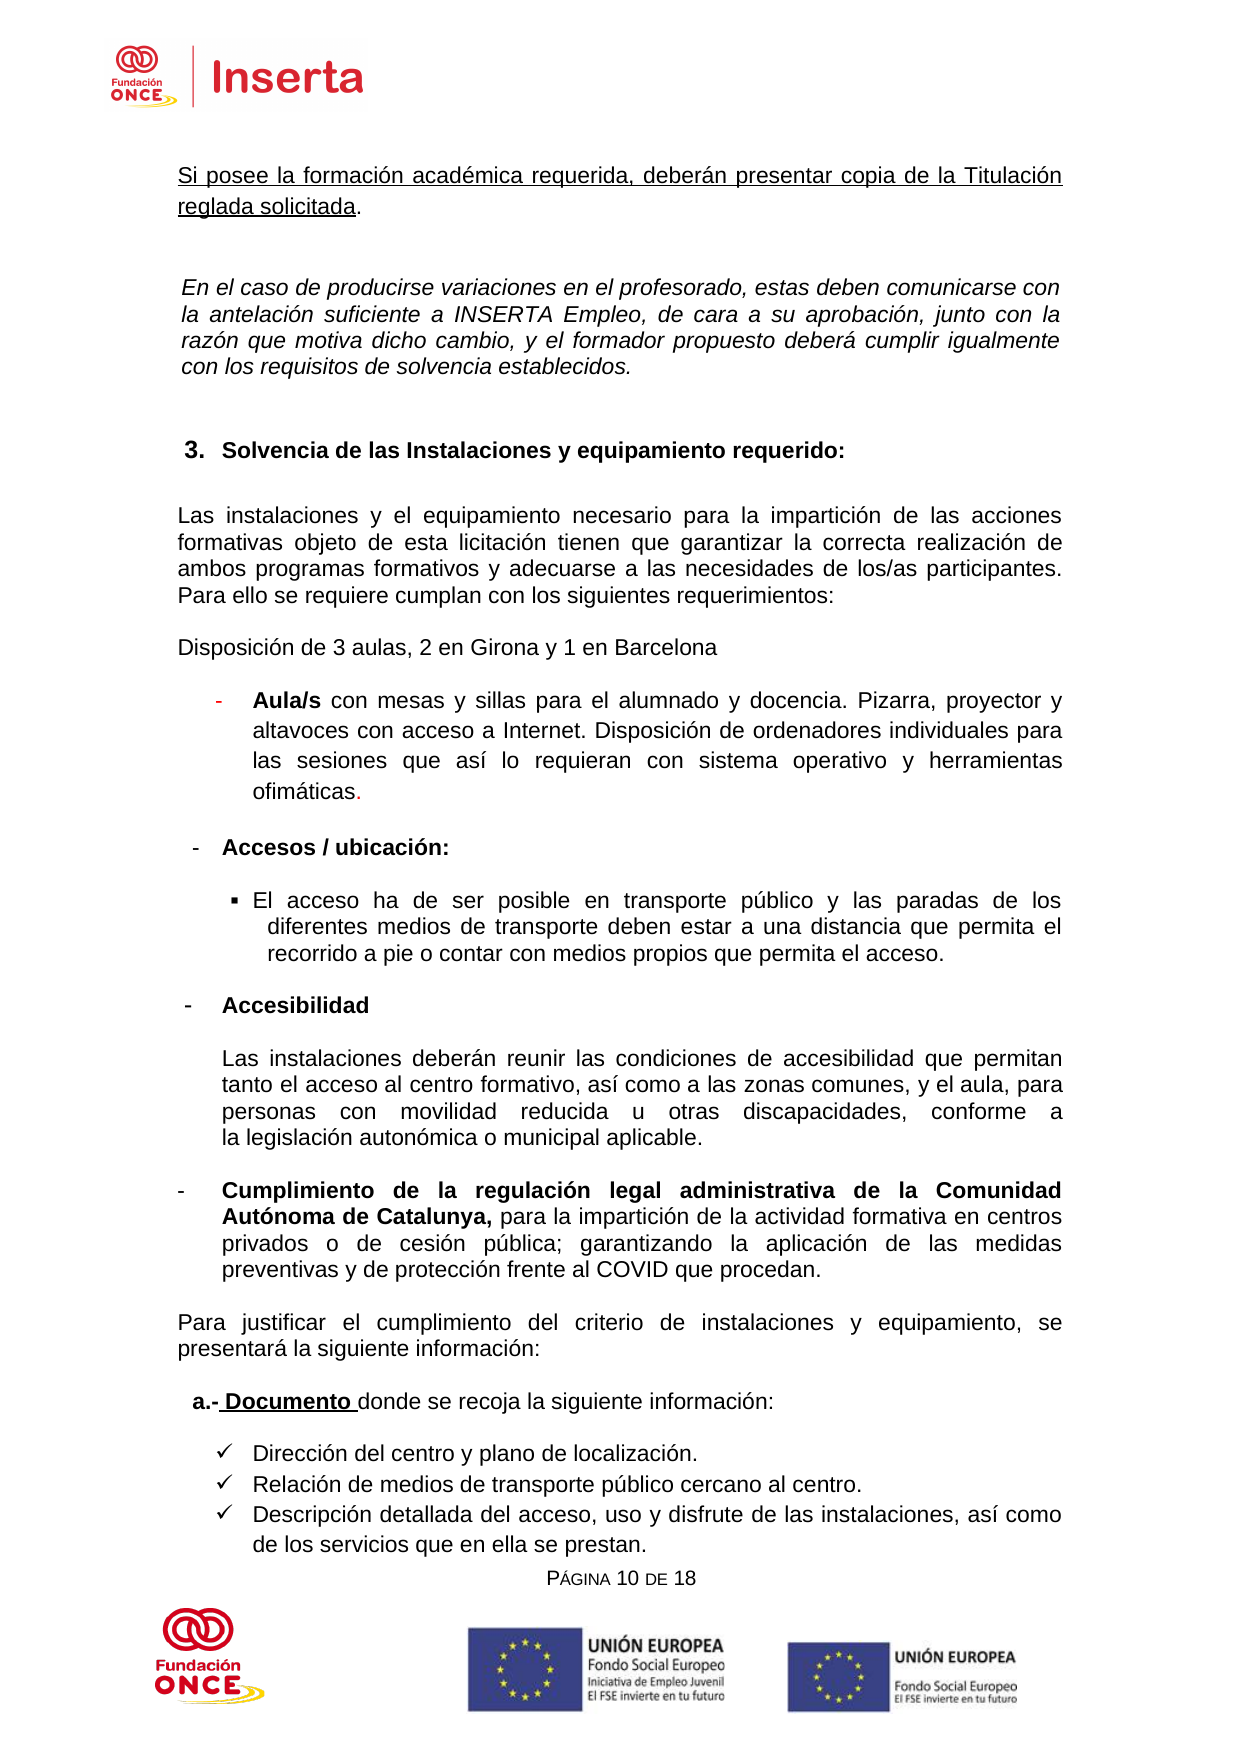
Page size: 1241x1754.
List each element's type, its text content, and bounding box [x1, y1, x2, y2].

picture [786, 1640, 1017, 1714]
list Solvencia de las Instalaciones y equipamiento requerido: [184, 435, 1063, 464]
list Accesos / ubicación: [192, 834, 1063, 861]
list Relación de medios de transporte público cercano al centro. [215, 1471, 1063, 1497]
text a.- Documento donde se recoja la siguiente información: [192, 1388, 1063, 1414]
picture [466, 1626, 725, 1714]
list Cumplimiento de la regulación legal administrativa de la Comunidad Autónoma de Catalunya, para la impartición de la actividad formativa en centros privados o de cesión pública; garantizando la aplicación de las medidas preventivas y de protección frente al COVID que procedan. [177, 1177, 1063, 1282]
picture [154, 1608, 265, 1704]
text Las instalaciones deberán reunir las condiciones de accesibilidad que permitan tanto el acceso al centro formativo, así como a las zonas comunes, y el aula, para personas con movilidad reducida u otras discapacidades, conforme a la legislación autonómica o municipal aplicable. [222, 1045, 1063, 1150]
text Las instalaciones y el equipamiento necesario para la impartición de las acciones formativas objeto de esta licitación tienen que garantizar la correcta realización de ambos programas formativos y adecuarse a las necesidades de los/as participantes. Para ello se requiere cumplan con los siguientes requerimientos: [177, 502, 1063, 608]
text Si posee la formación académica requerida, deberán presentar copia de la Titulación reglada solicitada. [177, 162, 1063, 185]
list Descripción detallada del acceso, uso y disfrute de las instalaciones, así como de los servicios que en ella se prestan. [215, 1501, 1063, 1557]
list Aula/s con mesas y sillas para el alumnado y docencia. Pizarra, proyector y altavoces con acceso a Internet. Disposición de ordenadores individuales para las sesiones que así lo requieran con sistema operativo y herramientas ofimáticas. [215, 687, 1063, 804]
text Si posee la formación académica requerida, deberán presentar copia de la Titulación reglada solicitada. [177, 186, 1063, 219]
picture [104, 38, 368, 112]
list El acceso ha de ser posible en transporte público y las paradas de los diferentes medios de transporte deben estar a una distancia que permita el recorrido a pie o contar con medios propios que permita el acceso. [229, 887, 1063, 966]
text En el caso de producirse variaciones en el profesorado, estas deben comunicarse con la antelación suficiente a INSERTA Empleo, de cara a su aprobación, junto con la razón que motiva dicho cambio, y el formador propuesto deberá cumplir igualmente con los requisitos de solvencia establecidos. [181, 274, 1063, 380]
list Accesibilidad [184, 992, 1063, 1019]
list Dirección del centro y plano de localización. [215, 1440, 1063, 1467]
text Disposición de 3 aulas, 2 en Girona y 1 en Barcelona [177, 634, 1063, 661]
text Para justificar el cumplimiento del criterio de instalaciones y equipamiento, se presentará la siguiente información: [177, 1308, 1063, 1361]
